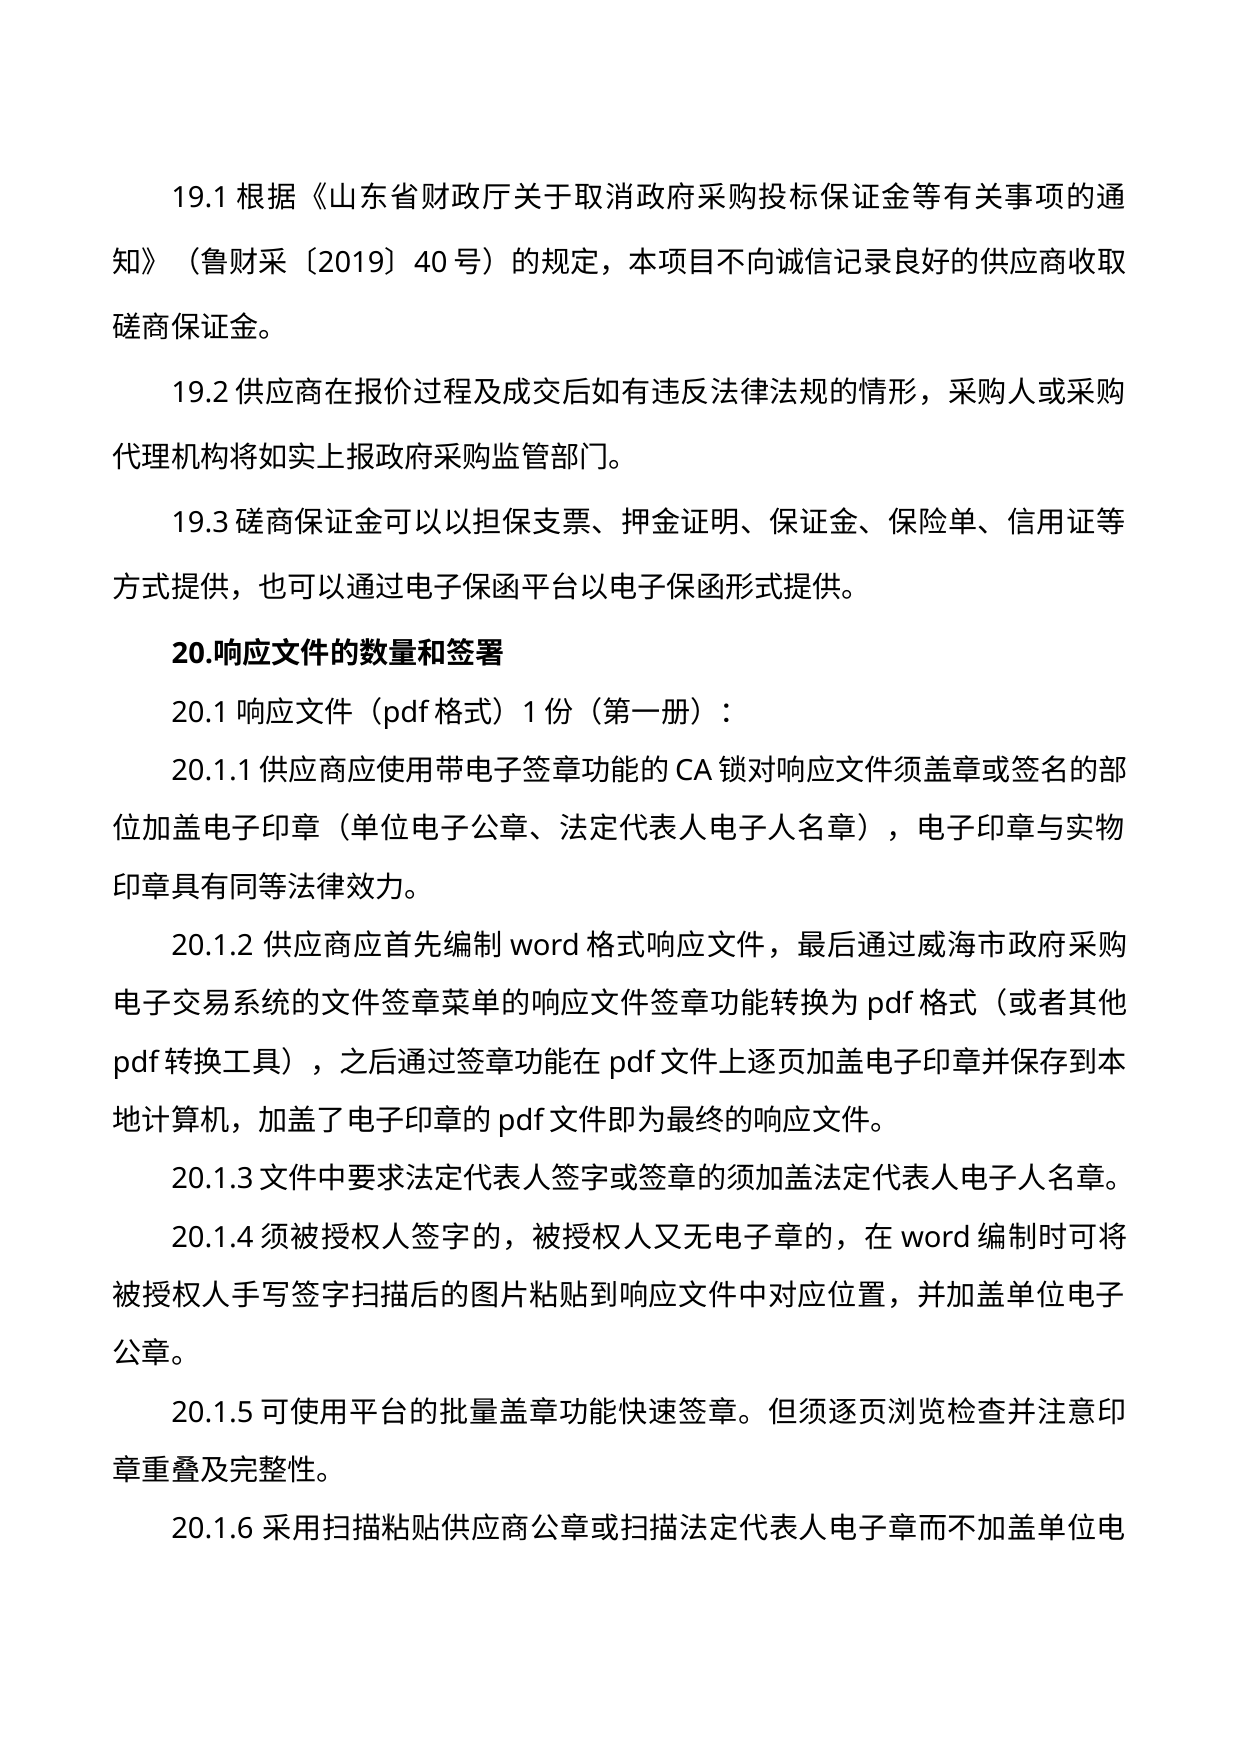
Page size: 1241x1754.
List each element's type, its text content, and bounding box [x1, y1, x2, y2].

text 20.1.3文件中要求法定代表人签字或签章的须加盖法定代表人电子人名章。 [112, 1142, 1128, 1200]
text 20.1.2 供应商应首先编制word格式响应文件，最后通过威海市政府采购电子交易系统的文件签章菜单的响应文件签章功能转换为pdf格式（或者其他pdf转换工具），之后通过签章功能在pdf文件上逐页加盖电子印章并保存到本地计算机，加盖了电子印章的pdf文件即为最终的响应文件。 [112, 909, 1128, 1142]
text 19.2供应商在报价过程及成交后如有违反法律法规的情形，采购人或采购代理机构将如实上报政府采购监管部门。 [112, 357, 1128, 487]
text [112, 1492, 1128, 1550]
text 20.响应文件的数量和签署 [112, 617, 1128, 675]
text 20.1.1供应商应使用带电子签章功能的CA锁对响应文件须盖章或签名的部位加盖电子印章（单位电子公章、法定代表人电子人名章），电子印章与实物印章具有同等法律效力。 [112, 734, 1128, 909]
text 20.1 响应文件（pdf格式）1份（第一册）： [112, 675, 1128, 734]
text 20.1.4须被授权人签字的，被授权人又无电子章的，在word编制时可将被授权人手写签字扫描后的图片粘贴到响应文件中对应位置，并加盖单位电子公章。 [112, 1200, 1128, 1375]
text 20.1.5可使用平台的批量盖章功能快速签章。但须逐页浏览检查并注意印章重叠及完整性。 [112, 1375, 1128, 1492]
text 19.3磋商保证金可以以担保支票、押金证明、保证金、保险单、信用证等方式提供，也可以通过电子保函平台以电子保函形式提供。 [112, 487, 1128, 617]
text 19.1根据《山东省财政厅关于取消政府采购投标保证金等有关事项的通知》（鲁财采〔2019〕40号）的规定，本项目不向诚信记录良好的供应商收取磋商保证金。 [112, 162, 1128, 357]
